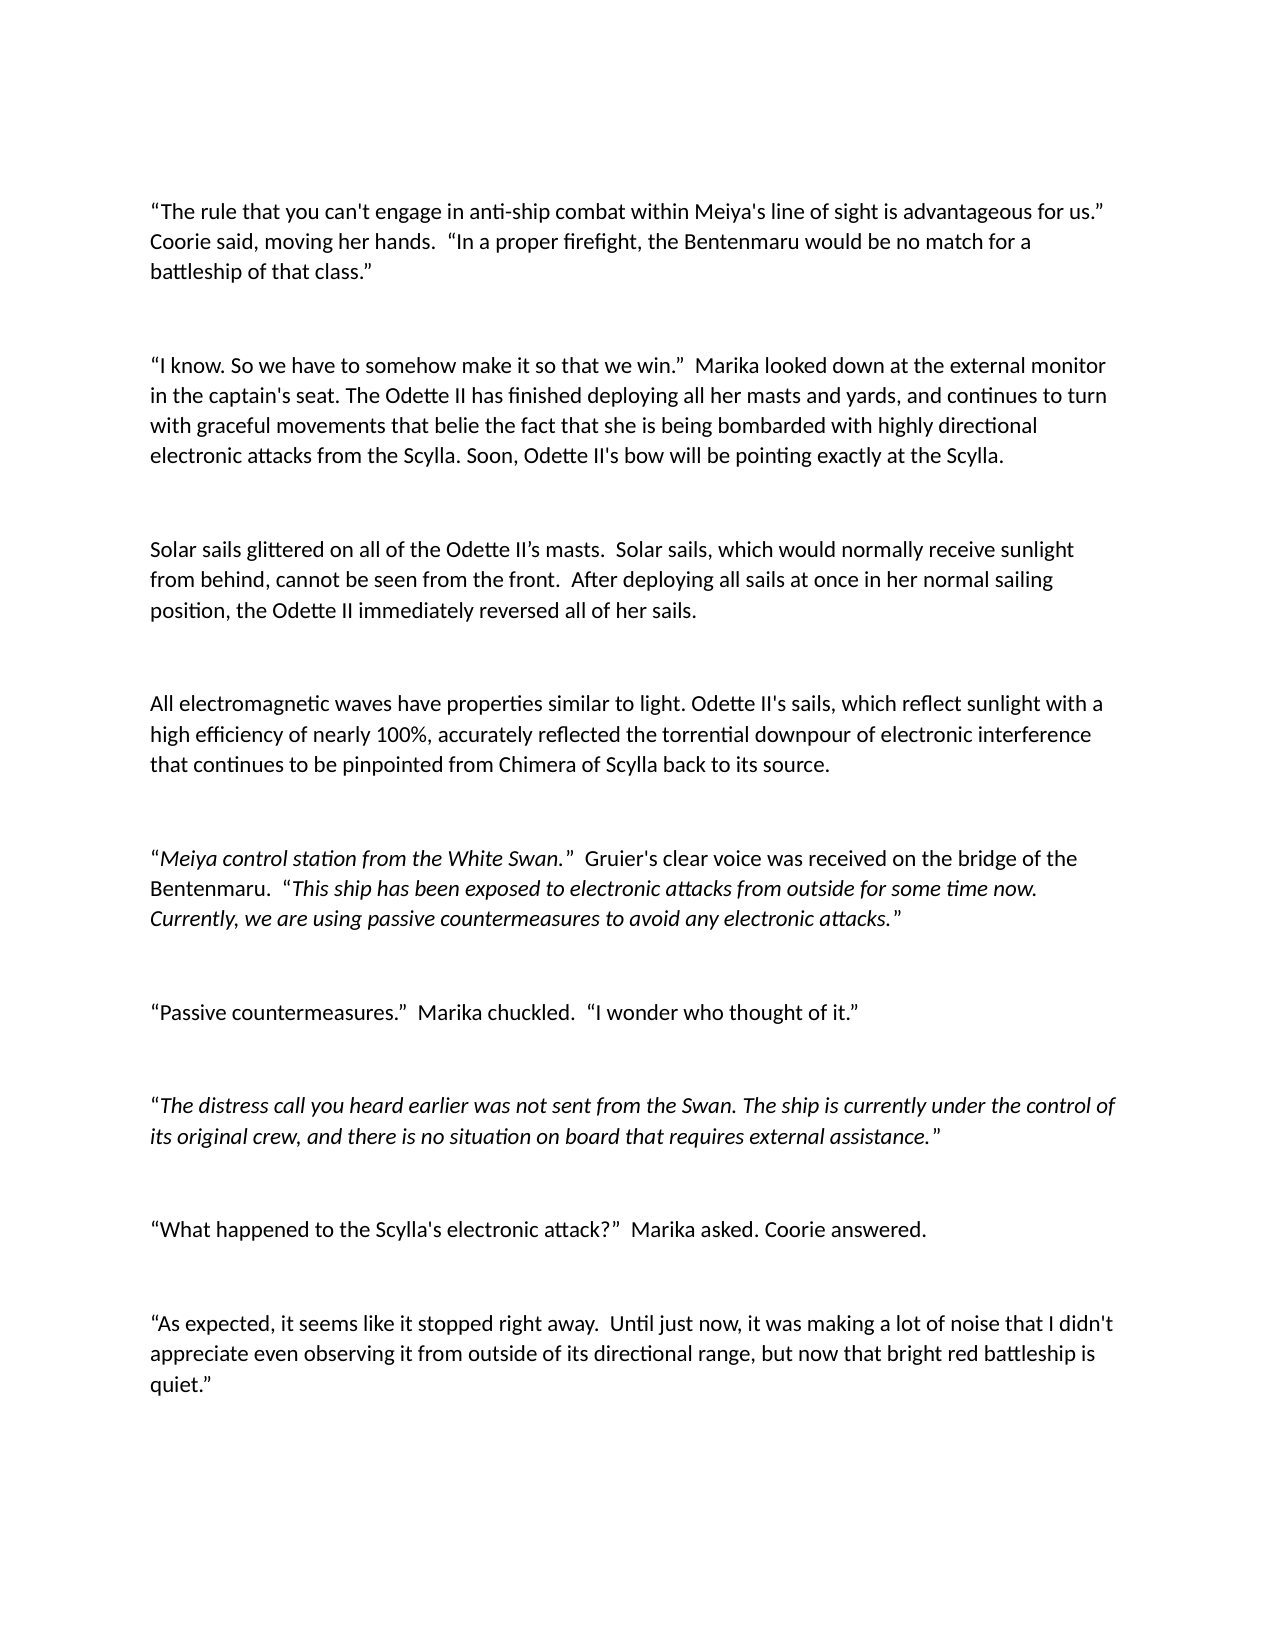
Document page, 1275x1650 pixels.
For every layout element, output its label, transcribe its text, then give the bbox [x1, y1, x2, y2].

text Solar sails glittered on all of the Odette II’s masts. Solar sails, which would normally receive sunlight from behind, cannot be seen from the front. After deploying all sails at once in her normal sailing position, the Odette II immediately reversed all of her sails. [150, 535, 1125, 624]
text “Passive countermeasures.” Marika chuckled. “I wonder who thought of it.” [150, 998, 1125, 1026]
text “The distress call you heard earlier was not sent from the Swan. The ship is currently under the control of its original crew, and there is no situation on board that requires external assistance.” [150, 1092, 1125, 1150]
text “As expected, it seems like it stopped right away. Until just now, it was making a lot of noise that I didn't appreciate even observing it from outside of its directional range, but now that bright red battleship is quiet.” [150, 1309, 1125, 1398]
text “I know. So we have to somehow make it so that we win.” Marika looked down at the external monitor in the captain's seat. The Odette II has finished deploying all her masts and yards, and continues to turn with graceful movements that belie the fact that she is being bombarded with highly directional electronic attacks from the Scylla. Soon, Odette II's bow will be pointing exactly at the Scylla. [150, 351, 1125, 470]
text “What happened to the Scylla's electronic attack?” Marika asked. Coorie answered. [150, 1216, 1125, 1244]
text All electromagnetic waves have properties similar to light. Odette II's sails, which reflect sunlight with a high efficiency of nearly 100%, accurately reflected the torrential downpour of electronic interference that continues to be pinpointed from Chimera of Scylla back to its source. [150, 689, 1125, 778]
text “The rule that you can't engage in anti-ship combat within Meiya's line of sight is advantageous for us.” Coorie said, moving her hands. “In a proper firefight, the Bentenmaru would be no match for a battleship of that class.” [150, 197, 1125, 285]
text “Meiya control station from the White Swan.” Gruier's clear voice was received on the bridge of the Bentenmaru. “This ship has been exposed to electronic attacks from outside for some time now. Currently, we are using passive countermeasures to avoid any electronic attacks.” [150, 844, 1125, 932]
